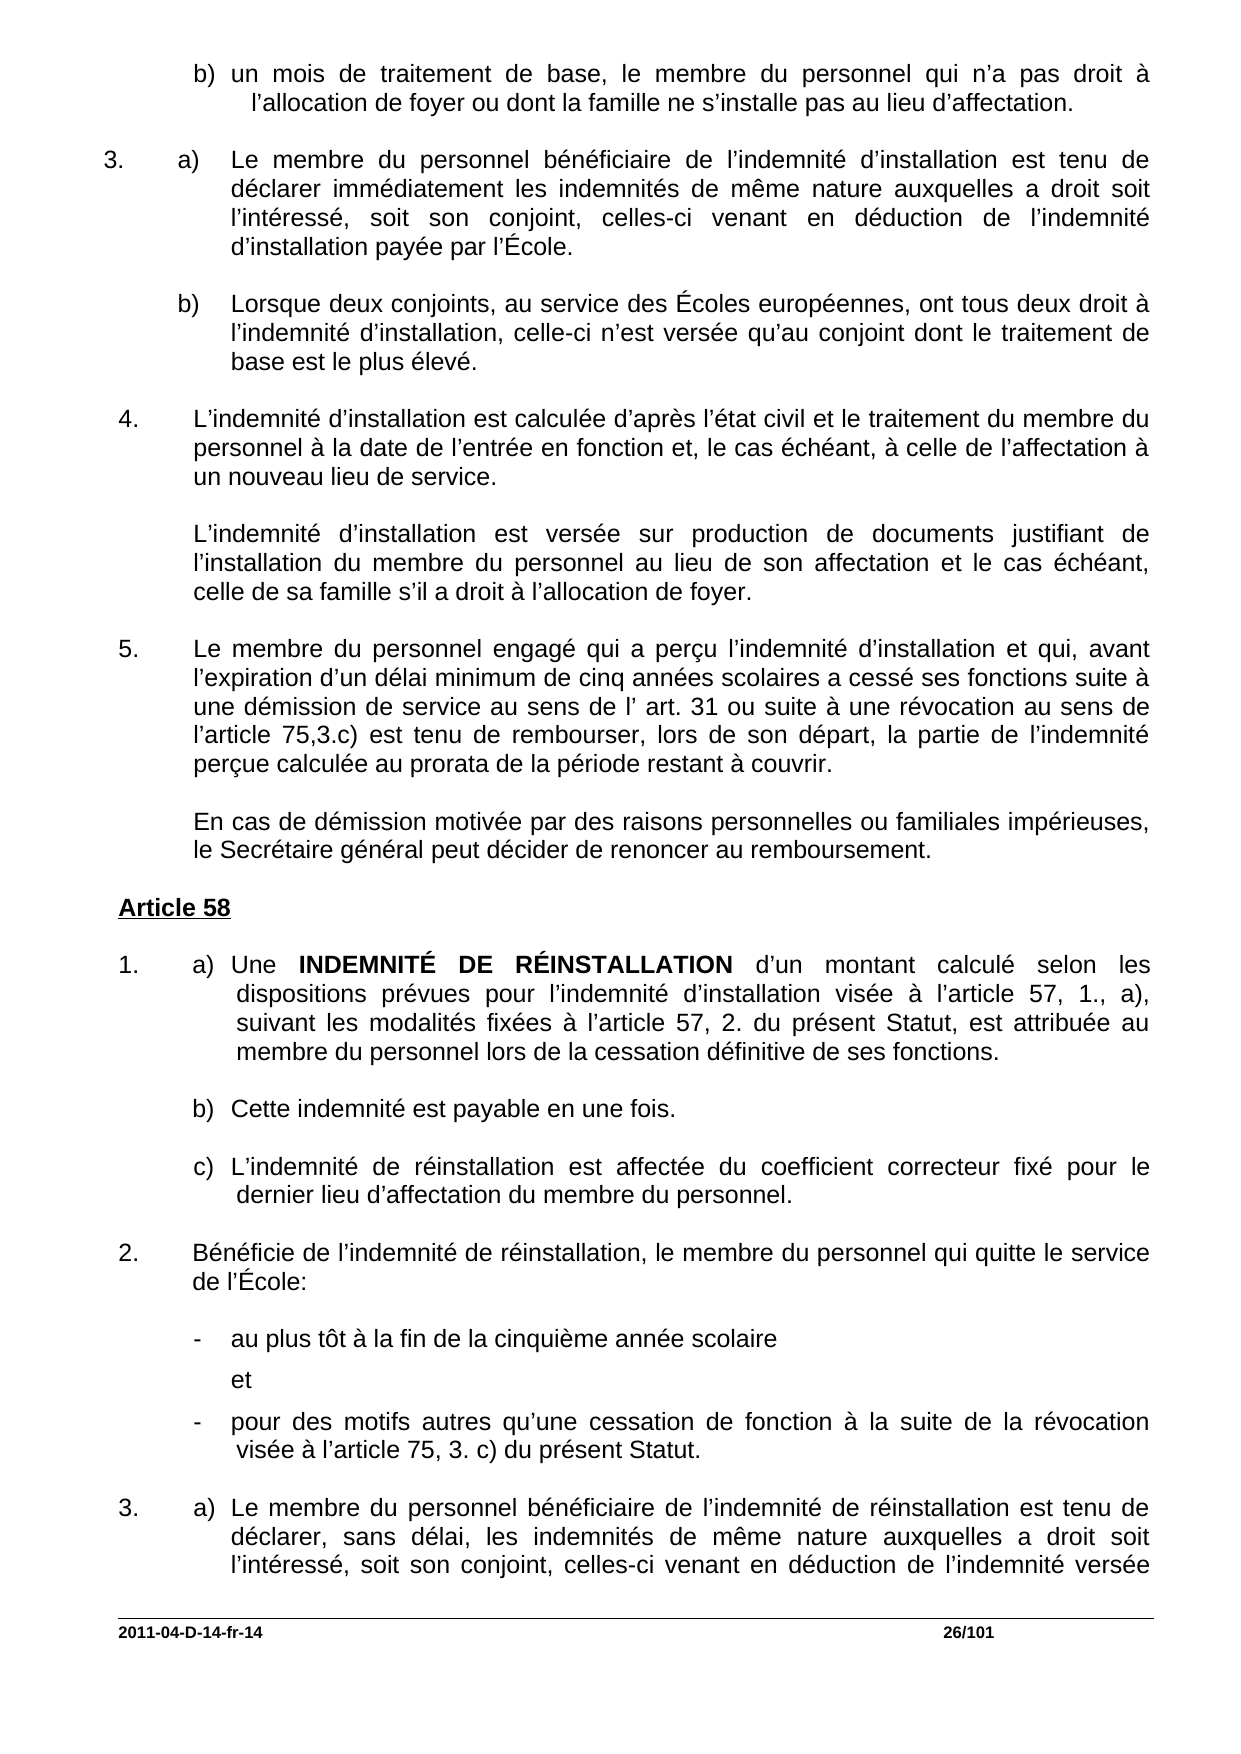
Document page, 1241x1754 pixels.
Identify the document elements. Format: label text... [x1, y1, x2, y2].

text b) Cette indemnité est payable en une fois. [162, 1094, 1152, 1123]
text 1. a) Une INDEMNITÉ DE RÉINSTALLATION d’un montant calculé selon les dispositions prévues pour l’indemnité d’installation visée à l’article 57, 1., a), suivant les modalités fixées à l’article 57, 2. du présent Statut, est attribuée au membre du personnel lors de la cessation définitive de ses fonctions. [118, 950, 1152, 1065]
text 2. Bénéficie de l’indemnité de réinstallation, le membre du personnel qui quitte le service de l’École: [118, 1238, 1152, 1295]
text et [118, 1365, 1152, 1394]
text - pour des motifs autres qu’une cessation de fonction à la suite de la révocation visée à l’article 75, 3. c) du présent Statut. [118, 1407, 1152, 1464]
text 3. a) Le membre du personnel bénéficiaire de l’indemnité d’installation est tenu de déclarer immédiatement les indemnités de même nature auxquelles a droit soit l’intéressé, soit son conjoint, celles-ci venant en déduction de l’indemnité d’installation payée par l’École. [103, 145, 1152, 260]
text b) Lorsque deux conjoints, au service des Écoles européennes, ont tous deux droit à l’indemnité d’installation, celle-ci n’est versée qu’au conjoint dont le traitement de base est le plus élevé. [103, 289, 1152, 375]
text b) un mois de traitement de base, le membre du personnel qui n’a pas droit à l’allocation de foyer ou dont la famille ne s’installe pas au lieu d’affectation. [192, 59, 1152, 117]
text 4. L’indemnité d’installation est calculée d’après l’état civil et le traitement du membre du personnel à la date de l’entrée en fonction et, le cas échéant, à celle de l’affectation à un nouveau lieu de service. [118, 404, 1152, 490]
text c) L’indemnité de réinstallation est affectée du coefficient correcteur fixé pour le dernier lieu d’affectation du membre du personnel. [118, 1152, 1152, 1209]
text Article 58 [118, 893, 1152, 922]
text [118, 1493, 1152, 1579]
text - au plus tôt à la fin de la cinquième année scolaire [118, 1324, 1152, 1353]
text En cas de démission motivée par des raisons personnelles ou familiales impérieuses, le Secrétaire général peut décider de renoncer au remboursement. [118, 807, 1152, 864]
text 5. Le membre du personnel engagé qui a perçu l’indemnité d’installation et qui, avant l’expiration d’un délai minimum de cinq années scolaires a cessé ses fonctions suite à une démission de service au sens de l’ art. 31 ou suite à une révocation au sens de l’article 75,3.c) est tenu de rembourser, lors de son départ, la partie de l’indemnité perçue calculée au prorata de la période restant à couvrir. [118, 634, 1152, 778]
text L’indemnité d’installation est versée sur production de documents justifiant de l’installation du membre du personnel au lieu de son affectation et le cas échéant, celle de sa famille s’il a droit à l’allocation de foyer. [118, 519, 1152, 605]
